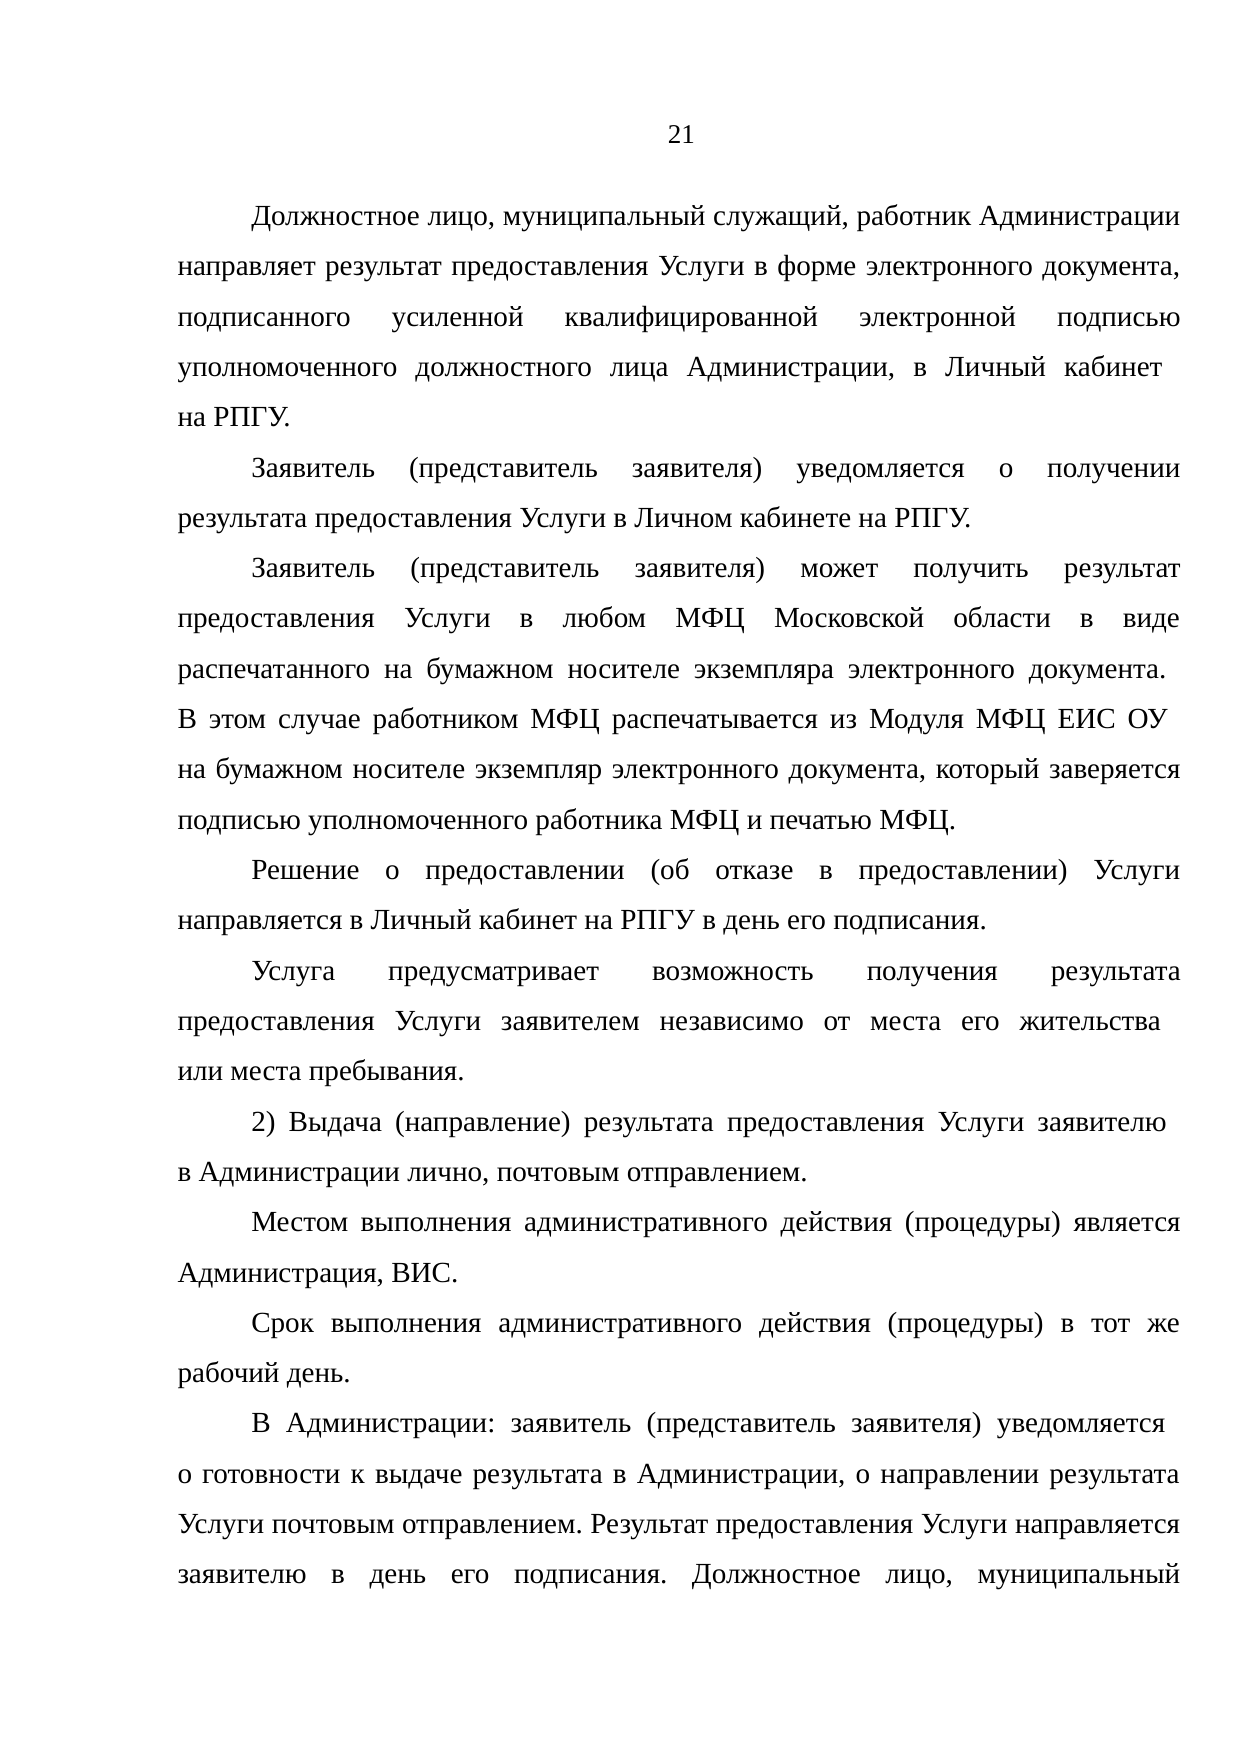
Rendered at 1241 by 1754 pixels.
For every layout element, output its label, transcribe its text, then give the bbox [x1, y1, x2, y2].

text 2) Выдача (направление) результата предоставления Услуги заявителю в Администрации лично, почтовым отправлением. [177, 1104, 1181, 1188]
text Местом выполнения административного действия (процедуры) является Администрация, ВИС. [177, 1204, 1181, 1288]
text Решение о предоставлении (об отказе в предоставлении) Услуги направляется в Личный кабинет на РПГУ в день его подписания. [177, 852, 1181, 936]
text Услуга предусматривает возможность получения результата предоставления Услуги заявителем независимо от места его жительства или места пребывания. [177, 953, 1181, 1087]
text Заявитель (представитель заявителя) может получить результат предоставления Услуги в любом МФЦ Московской области в виде распечатанного на бумажном носителе экземпляра электронного документа. В этом случае работником МФЦ распечатывается из Модуля МФЦ ЕИС ОУ на бумажном носителе экземпляр электронного документа, который заверяется подписью уполномоченного работника МФЦ и печатью МФЦ. [177, 550, 1181, 835]
text Должностное лицо, муниципальный служащий, работник Администрации направляет результат предоставления Услуги в форме электронного документа, подписанного усиленной квалифицированной электронной подписью уполномоченного должностного лица Администрации, в Личный кабинет на РПГУ. [177, 198, 1181, 433]
text Срок выполнения административного действия (процедуры) в тот же рабочий день. [177, 1305, 1181, 1389]
text Заявитель (представитель заявителя) уведомляется о получении результата предоставления Услуги в Личном кабинете на РПГУ. [177, 450, 1181, 533]
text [177, 1406, 1181, 1590]
